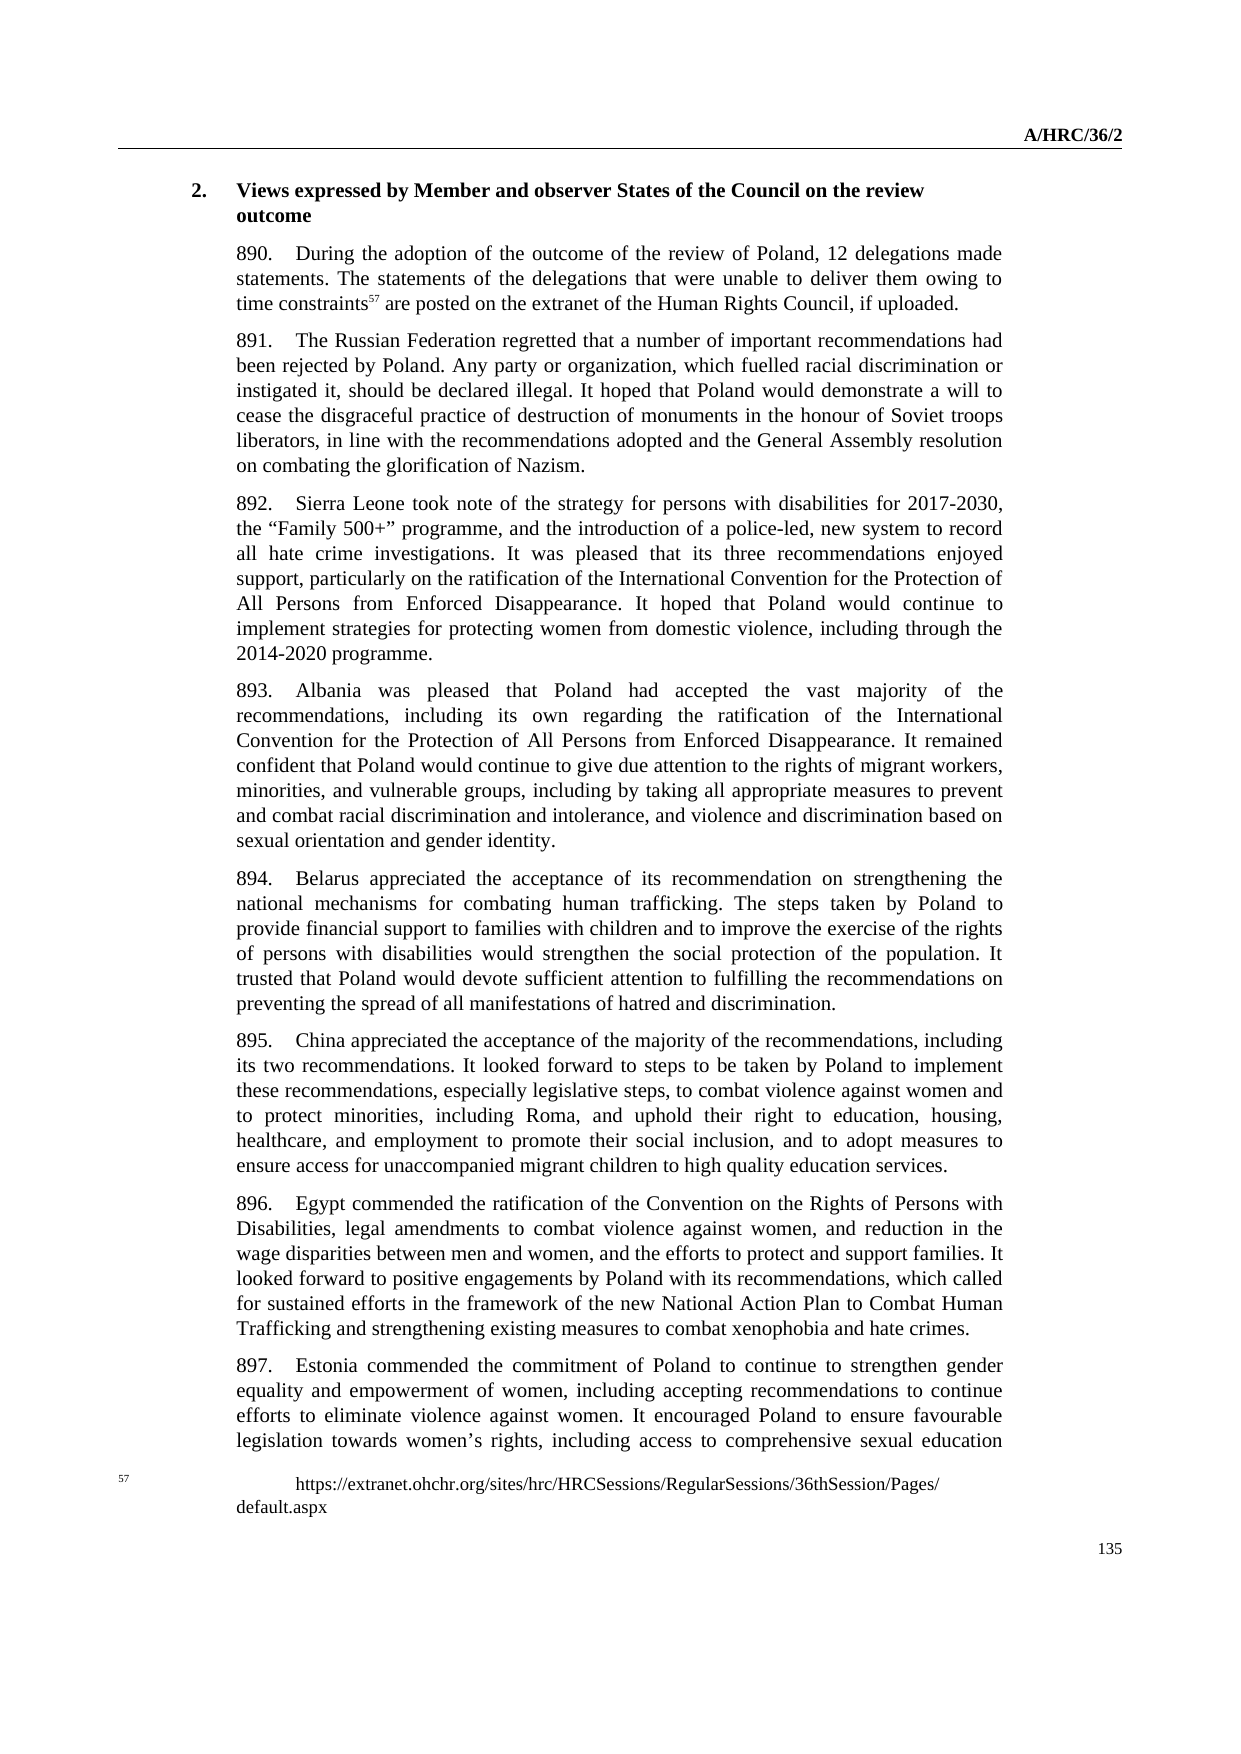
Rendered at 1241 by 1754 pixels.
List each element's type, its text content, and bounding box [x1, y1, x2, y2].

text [236, 1352, 1004, 1452]
text 2. Views expressed by Member and observer States of the Council on the review outcome [118, 177, 1004, 227]
text 895. China appreciated the acceptance of the majority of the recommendations, including its two recommendations. It looked forward to steps to be taken by Poland to implement these recommendations, especially legislative steps, to combat violence against women and to protect minorities, including Roma, and uphold their right to education, housing, healthcare, and employment to promote their social inclusion, and to adopt measures to ensure access for unaccompanied migrant children to high quality education services. [236, 1027, 1004, 1177]
text 890. During the adoption of the outcome of the review of Poland, 12 delegations made statements. The statements of the delegations that were unable to deliver them owing to time constraints are posted on the extranet of the Human Rights Council, if uploaded. [236, 240, 1004, 315]
text 892. Sierra Leone took note of the strategy for persons with disabilities for 2017-2030, the “Family 500+” programme, and the introduction of a police-led, new system to record all hate crime investigations. It was pleased that its three recommendations enjoyed support, particularly on the ratification of the International Convention for the Protection of All Persons from Enforced Disappearance. It hoped that Poland would continue to implement strategies for protecting women from domestic violence, including through the 2014-2020 programme. [236, 490, 1004, 665]
text 894. Belarus appreciated the acceptance of its recommendation on strengthening the national mechanisms for combating human trafficking. The steps taken by Poland to provide financial support to families with children and to improve the exercise of the rights of persons with disabilities would strengthen the social protection of the population. It trusted that Poland would devote sufficient attention to fulfilling the recommendations on preventing the spread of all manifestations of hatred and discrimination. [236, 865, 1004, 1015]
text 896. Egypt commended the ratification of the Convention on the Rights of Persons with Disabilities, legal amendments to combat violence against women, and reduction in the wage disparities between men and women, and the efforts to protect and support families. It looked forward to positive engagements by Poland with its recommendations, which called for sustained efforts in the framework of the new National Action Plan to Combat Human Trafficking and strengthening existing measures to combat xenophobia and hate crimes. [236, 1190, 1004, 1340]
text 891. The Russian Federation regretted that a number of important recommendations had been rejected by Poland. Any party or organization, which fuelled racial discrimination or instigated it, should be declared illegal. It hoped that Poland would demonstrate a will to cease the disgraceful practice of destruction of monuments in the honour of Soviet troops liberators, in line with the recommendations adopted and the General Assembly resolution on combating the glorification of Nazism. [236, 327, 1004, 477]
text 893. Albania was pleased that Poland had accepted the vast majority of the recommendations, including its own regarding the ratification of the International Convention for the Protection of All Persons from Enforced Disappearance. It remained confident that Poland would continue to give due attention to the rights of migrant workers, minorities, and vulnerable groups, including by taking all appropriate measures to prevent and combat racial discrimination and intolerance, and violence and discrimination based on sexual orientation and gender identity. [236, 677, 1004, 852]
